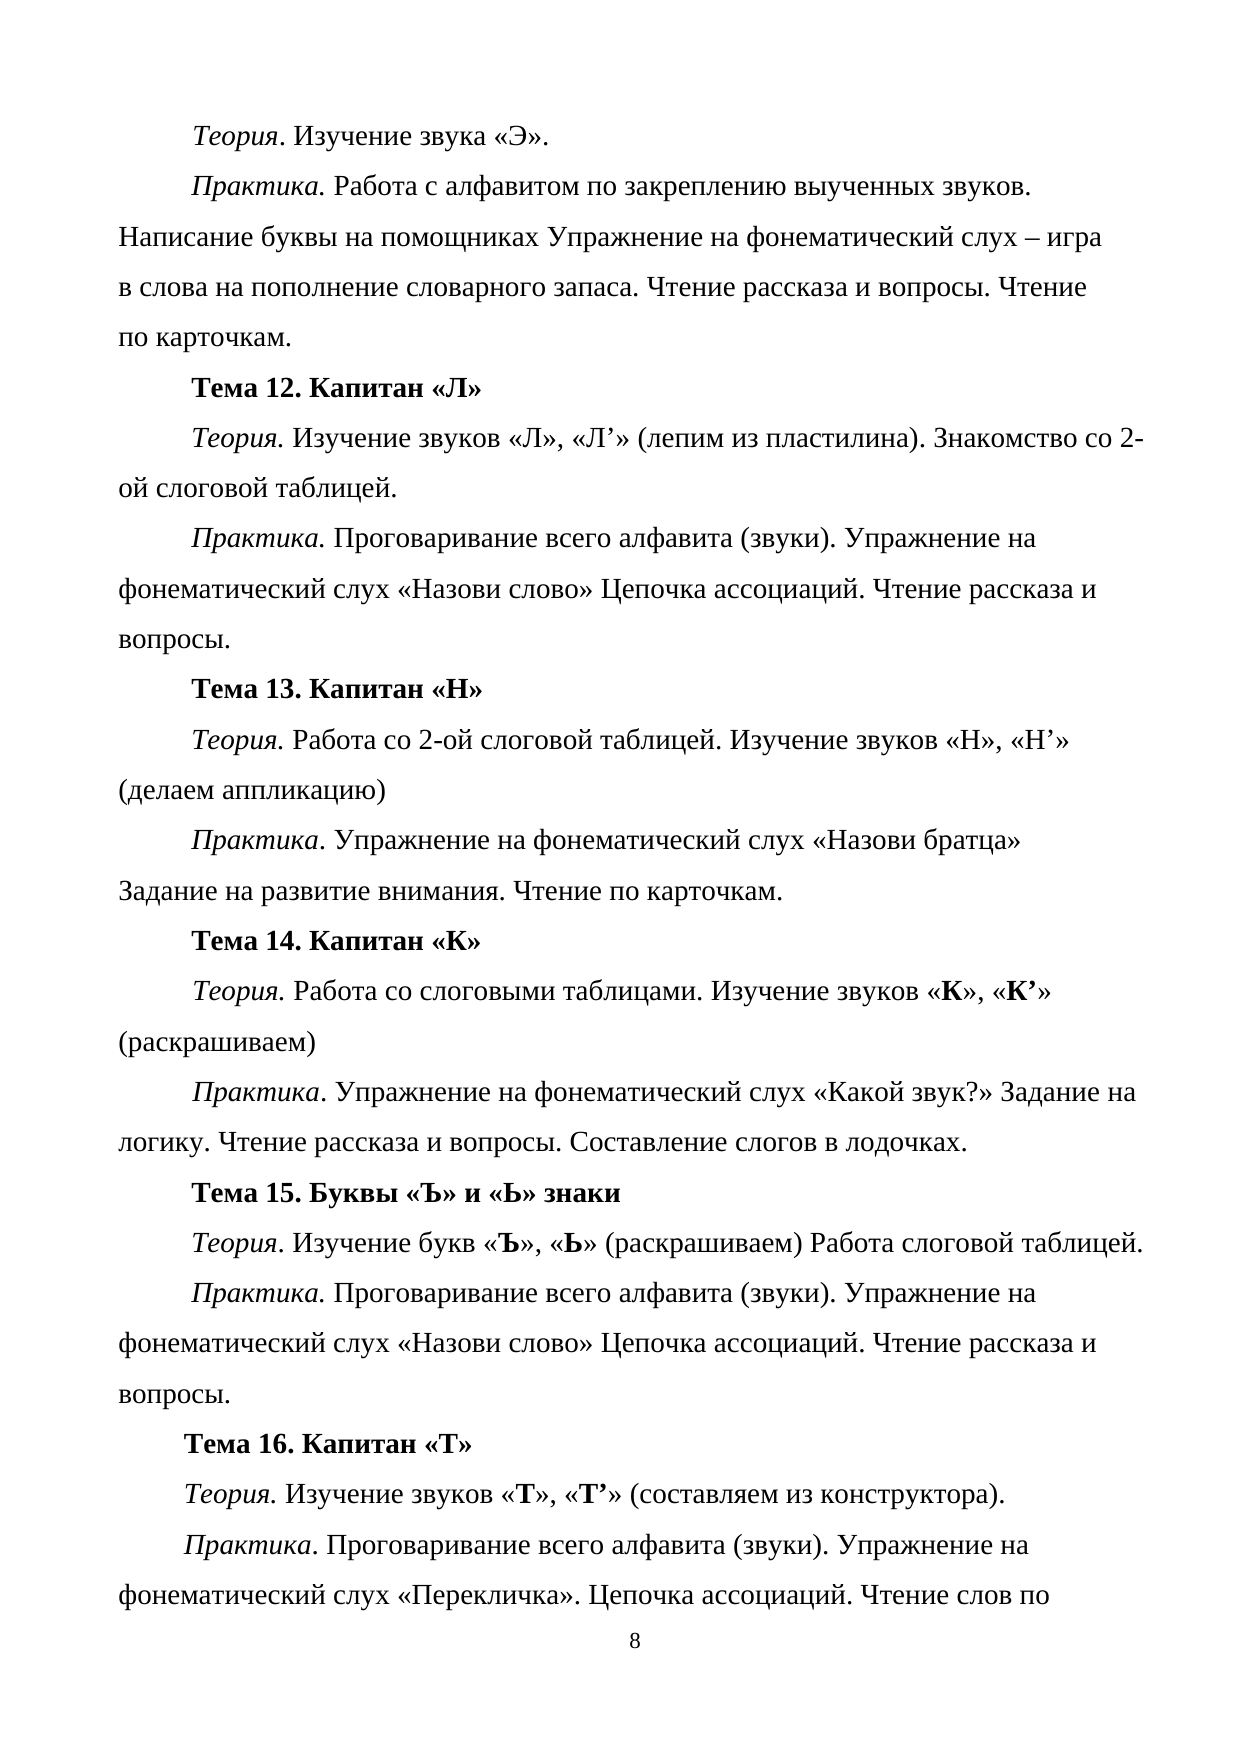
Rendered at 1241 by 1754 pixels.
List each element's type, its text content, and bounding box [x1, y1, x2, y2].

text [118, 1074, 1152, 1611]
text Теория. Работа со слоговыми таблицами. Изучение звуков «К», «К’» (раскрашиваем) [118, 973, 1152, 1057]
text Теория. Изучение звука «Э». Практика. Работа с алфавитом по закреплению выученных звуков. Написание буквы на помощниках Упражнение на фонематический слух – игра в слова на пополнение словарного запаса. Чтение рассказа и вопросы. Чтение по карточкам. Тема 12. Капитан «Л» Теория. Изучение звуков «Л», «Л’» (лепим из пластилина). Знакомство со 2-ой слоговой таблицей. Практика. Проговаривание всего алфавита (звуки). Упражнение на фонематический слух «Назови слово» Цепочка ассоциаций. Чтение рассказа и вопросы. Тема 13. Капитан «Н» Теория. Работа со 2-ой слоговой таблицей. Изучение звуков «Н», «Н’» (делаем аппликацию) Практика. Упражнение на фонематический слух «Назови братца» Задание на развитие внимания. Чтение по карточкам. Тема 14. Капитан «К» [118, 118, 1152, 957]
